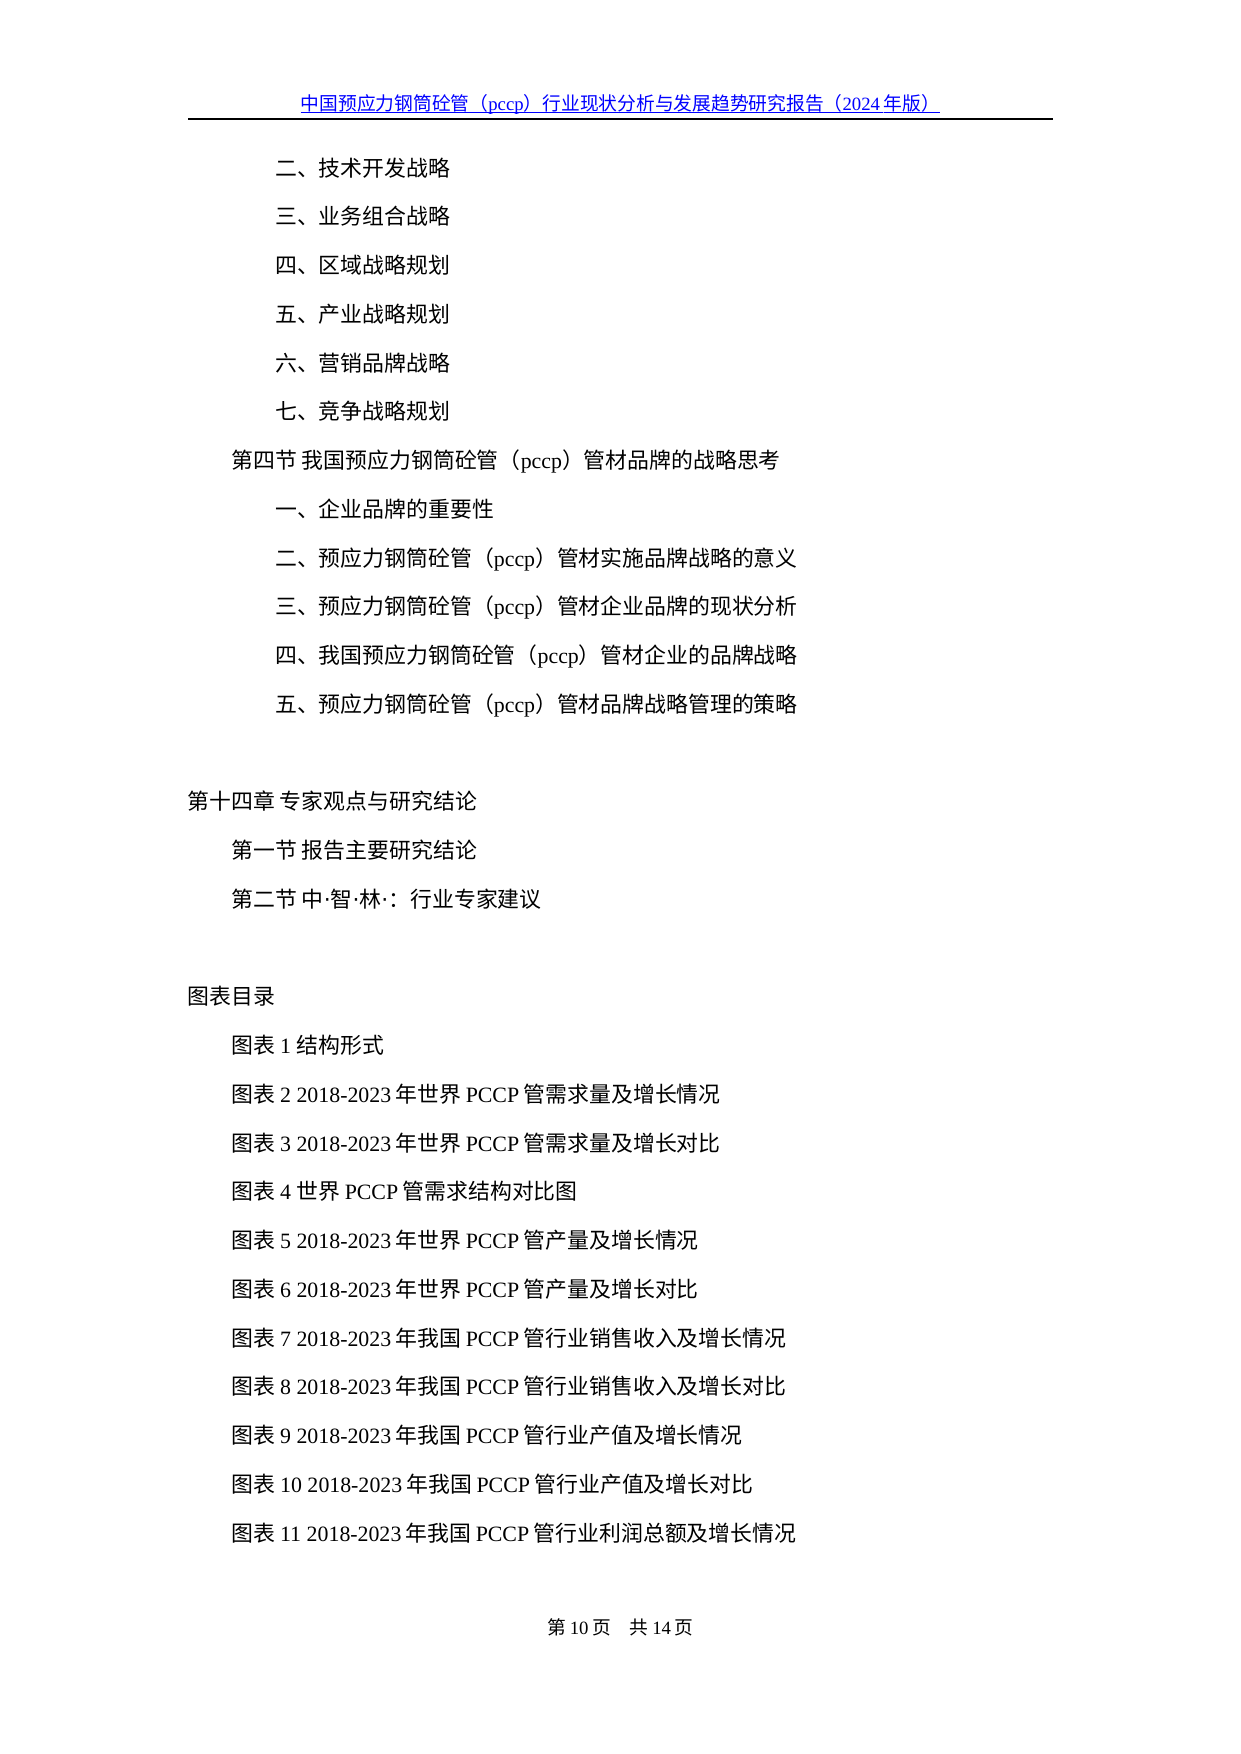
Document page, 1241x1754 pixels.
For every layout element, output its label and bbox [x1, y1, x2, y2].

text [187, 150, 1053, 1548]
